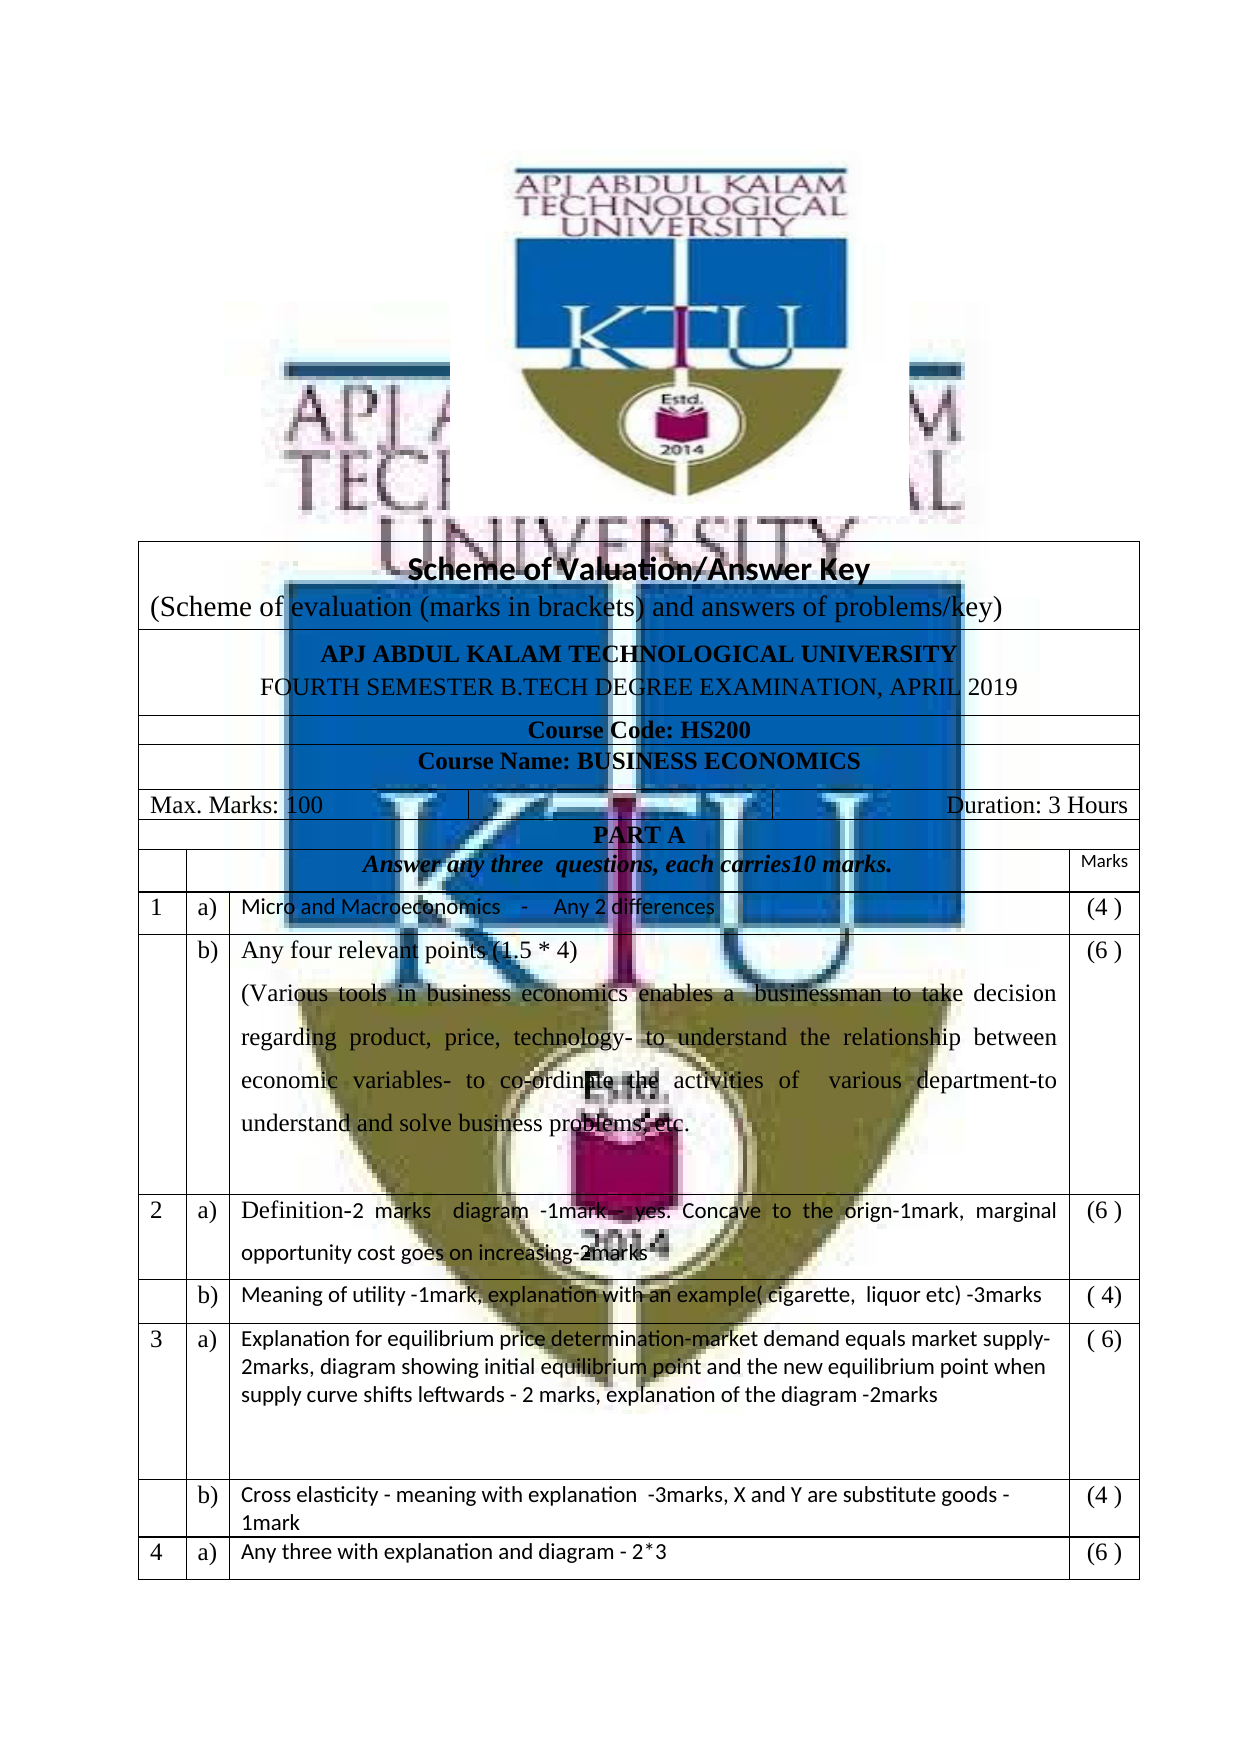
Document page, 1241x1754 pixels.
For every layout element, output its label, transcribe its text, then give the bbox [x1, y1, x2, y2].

table_cell [139, 1280, 186, 1323]
table_cell 3 [139, 1324, 186, 1479]
table_cell Any four relevant points (1.5 * 4) (Various tools in business economics enables a businessman to take decision regarding product, price, technology- to understand the relationship between economic variables- to co-ordinate the activities of various department-to understand and solve business problems, etc. [230, 935, 1069, 1194]
table_cell 1 [139, 893, 186, 934]
table_cell 4 [139, 1538, 186, 1579]
table_cell [139, 850, 186, 891]
table_cell b) [187, 1480, 229, 1536]
table_cell (6 ) [1070, 1195, 1139, 1279]
table_cell ( 6) [1070, 1324, 1139, 1479]
table_cell a) [187, 1538, 229, 1579]
table_cell Marks [1070, 850, 1139, 891]
table_header Scheme of Valuation/Answer Key (Scheme of evaluation (marks in brackets) and answers of problems/key) [139, 542, 1139, 628]
table_cell Course Name: BUSINESS ECONOMICS [139, 745, 1139, 789]
table_cell [139, 935, 186, 1194]
table_cell Micro and Macroeconomics - Any 2 differences [230, 893, 1069, 934]
picture [150, 150, 1091, 541]
table_cell b) [187, 1280, 229, 1323]
table_cell [139, 1480, 186, 1536]
table_cell (6 ) [1070, 935, 1139, 1194]
table_cell Meaning of utility -1mark, explanation with an example( cigarette, liquor etc) -3marks [230, 1280, 1069, 1323]
table_cell Course Code: HS200 [139, 716, 1139, 744]
table_cell PART A [139, 820, 1139, 848]
table_cell APJ ABDUL KALAM TECHNOLOGICAL UNIVERSITY FOURTH SEMESTER B.TECH DEGREE EXAMINATION, APRIL 2019 [139, 630, 1139, 714]
table_cell Max. Marks: 100 [139, 790, 468, 819]
table_cell a) [187, 1324, 229, 1479]
table_cell Duration: 3 Hours [773, 790, 1139, 819]
table_cell [469, 790, 772, 819]
table_cell b) [187, 935, 229, 1194]
table_cell ( 4) [1070, 1280, 1139, 1323]
table_cell (4 ) [1070, 893, 1139, 934]
table_cell Cross elasticity - meaning with explanation -3marks, X and Y are substitute goods - 1mark [230, 1480, 1069, 1536]
table_cell Any three with explanation and diagram - 2*3 [230, 1538, 1069, 1579]
table_cell Definition-2 marks diagram -1mark - yes. Concave to the orign-1mark, marginal opportunity cost goes on increasing-2marks [230, 1195, 1069, 1279]
table_cell (6 ) [1070, 1538, 1139, 1579]
table_cell Answer any three questions, each carries10 marks. [187, 850, 1069, 891]
table_cell Explanation for equilibrium price determination-market demand equals market supply-2marks, diagram showing initial equilibrium point and the new equilibrium point when supply curve shifts leftwards - 2 marks, explanation of the diagram -2marks [230, 1324, 1069, 1479]
table_cell a) [187, 893, 229, 934]
table_cell (4 ) [1070, 1480, 1139, 1536]
table_cell 2 [139, 1195, 186, 1279]
table_cell a) [187, 1195, 229, 1279]
